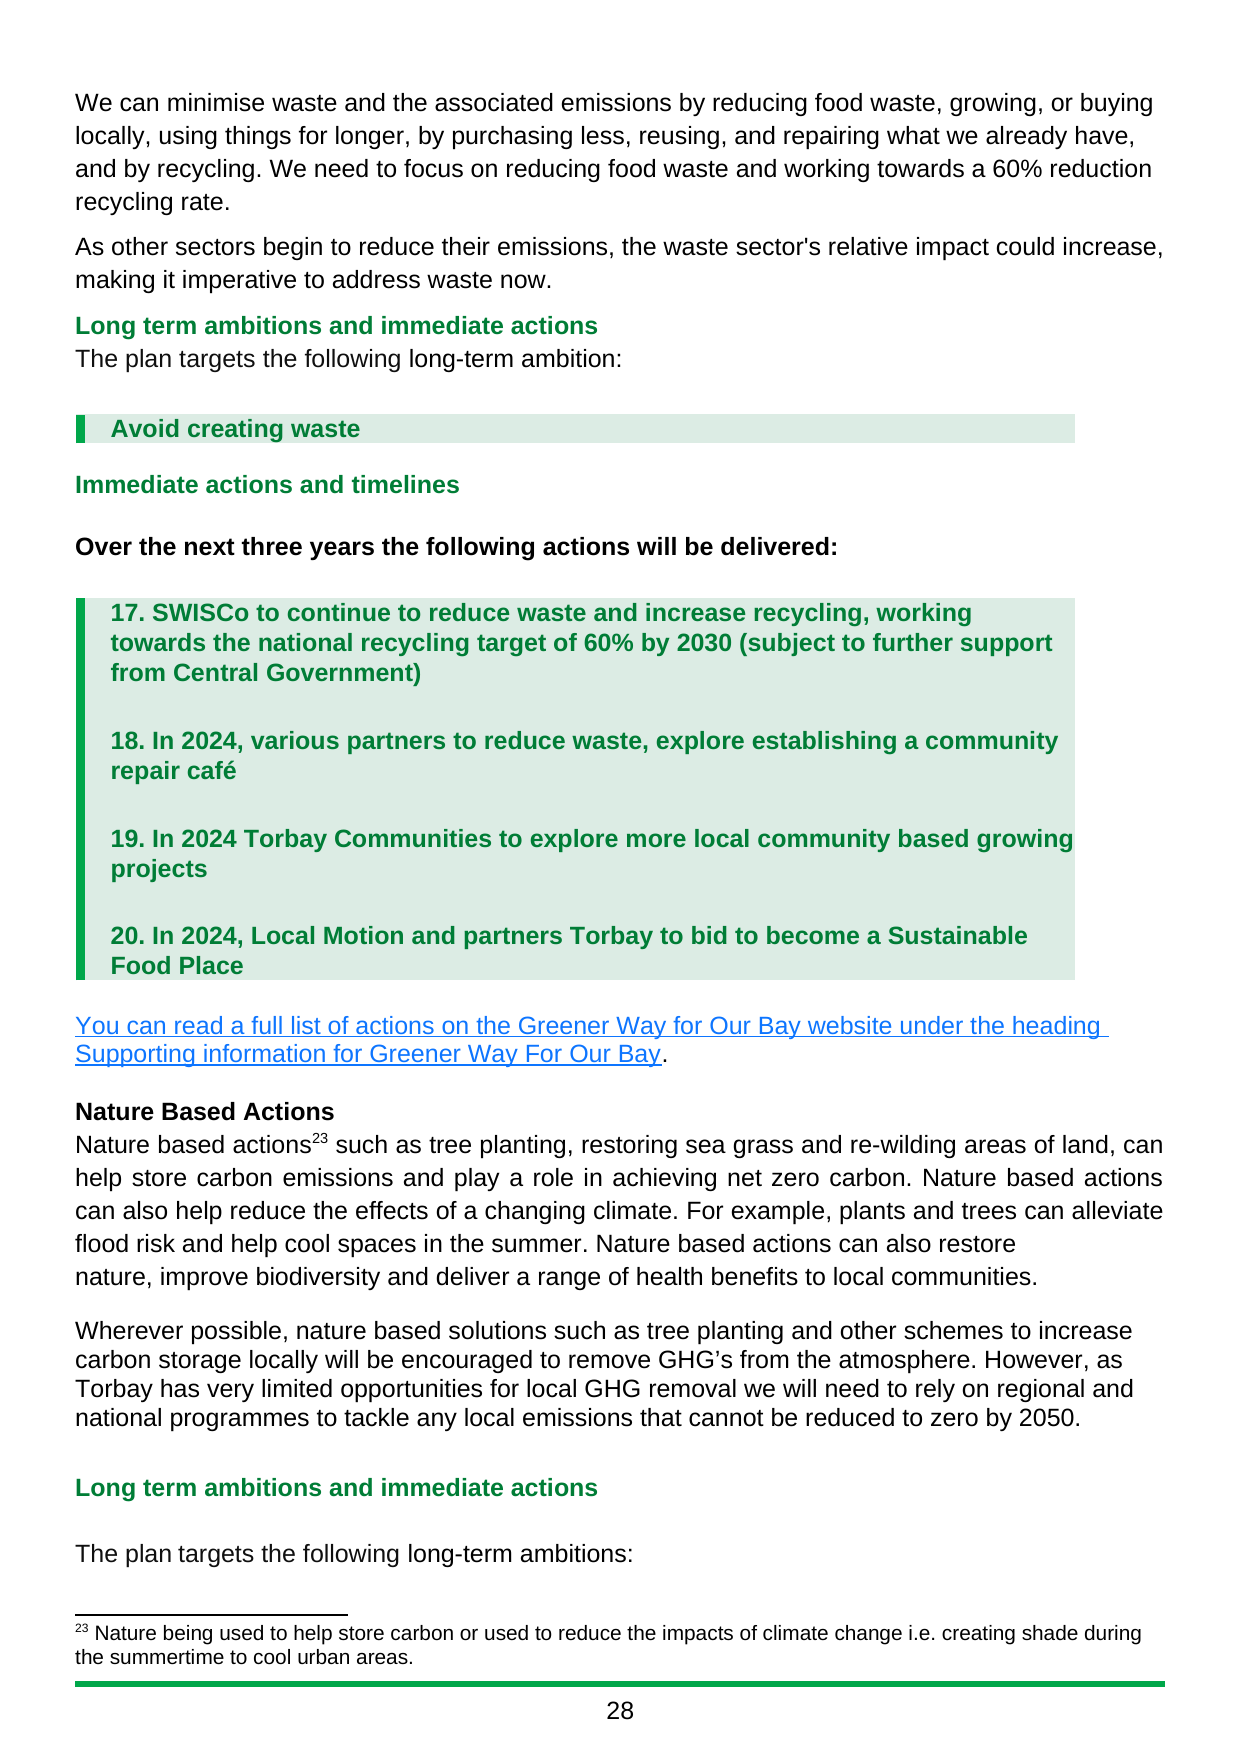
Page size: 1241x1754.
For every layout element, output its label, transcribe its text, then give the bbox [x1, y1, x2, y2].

list Nature based actions such as tree planting, restoring sea grass and re-wilding areas of land, can help store carbon emissions and play a role in achieving net zero carbon. Nature based actions can also help reduce the effects of a changing climate. For example, plants and trees can alleviate flood risk and help cool spaces in the summer. Nature based actions can also restore [75, 1130, 1165, 1258]
list nature, improve biodiversity and deliver a range of health benefits to local communities. [75, 1262, 1165, 1291]
text The plan targets the following long-term ambition: [75, 344, 1165, 373]
text Wherever possible, nature based solutions such as tree planting and other schemes to increase carbon storage locally will be encouraged to remove GHG’s from the atmosphere. However, as Torbay has very limited opportunities for local GHG removal we will need to rely on regional and national programmes to tackle any local emissions that cannot be reduced to zero by 2050. [75, 1316, 1165, 1431]
subtitle Nature Based Actions [75, 1097, 1165, 1126]
text We can minimise waste and the associated emissions by reducing food waste, growing, or buying locally, using things for longer, by purchasing less, reusing, and repairing what we already have, and by recycling. We need to focus on reducing food waste and working towards a 60% reduction recycling rate. [75, 88, 1165, 216]
text 20. In 2024, Local Motion and partners Torbay to bid to become a Sustainable Food Place [85, 921, 1075, 980]
text You can read a full list of actions on the Greener Way for Our Bay website under the heading Supporting information for Greener Way For Our Bay. [75, 1011, 1165, 1068]
list The plan targets the following long-term ambitions: [75, 1538, 1165, 1567]
text 17. SWISCo to continue to reduce waste and increase recycling, working towards the national recycling target of 60% by 2030 (subject to further support from Central Government) [85, 598, 1075, 687]
subtitle Long term ambitions and immediate actions [75, 1472, 1165, 1501]
text 18. In 2024, various partners to reduce waste, explore establishing a community repair café [85, 726, 1075, 785]
text Over the next three years the following actions will be delivered: [75, 532, 1165, 561]
subtitle Immediate actions and timelines [75, 469, 1165, 498]
text 19. In 2024 Torbay Communities to explore more local community based growing projects [85, 823, 1075, 882]
text As other sectors begin to reduce their emissions, the waste sector's relative impact could increase, making it imperative to address waste now. [75, 232, 1165, 294]
text Avoid creating waste [76, 414, 1075, 443]
subtitle Long term ambitions and immediate actions [75, 311, 1165, 340]
